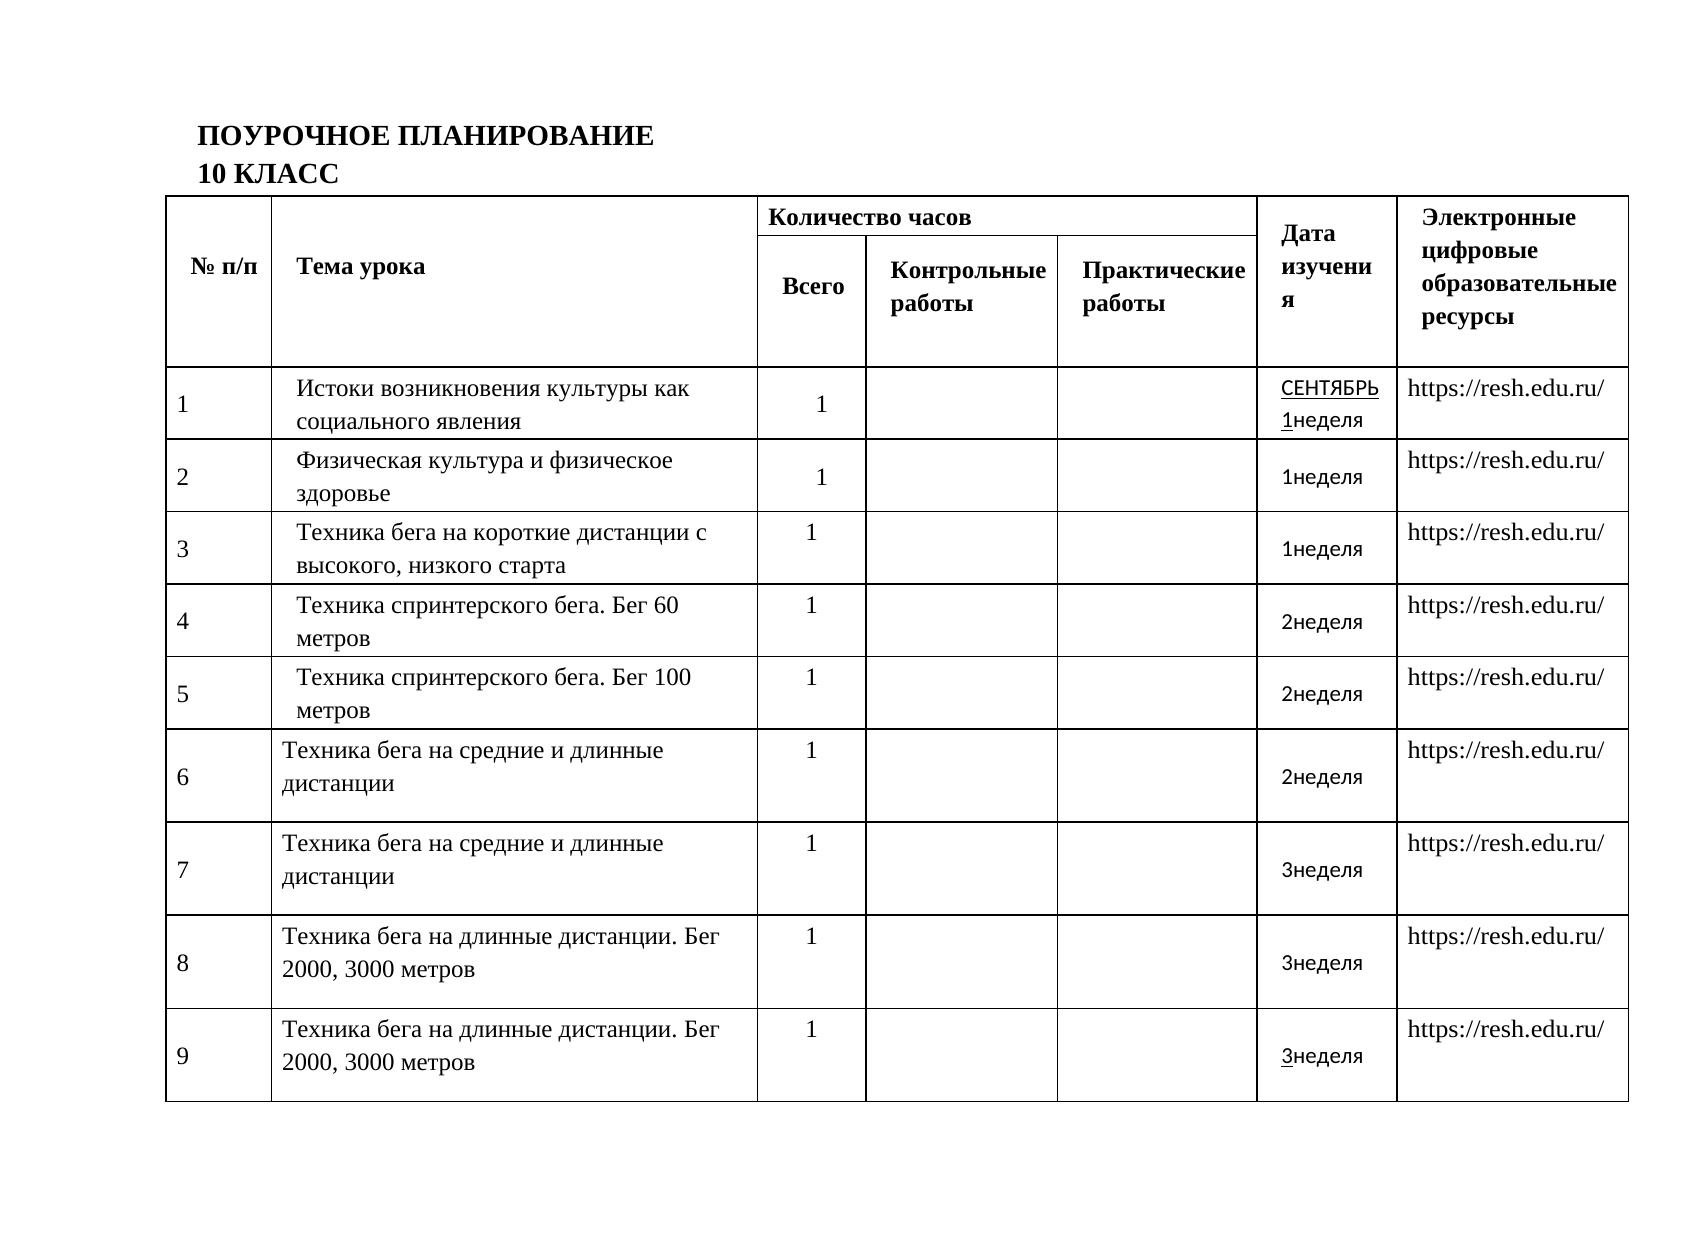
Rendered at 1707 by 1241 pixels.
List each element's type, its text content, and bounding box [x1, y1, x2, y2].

table_cell 5 [167, 657, 271, 728]
table_cell [867, 823, 1057, 914]
table_cell 3неделя [1258, 823, 1396, 914]
table_cell Практические работы [1058, 236, 1256, 366]
table_cell https://resh.edu.ru/ [1398, 585, 1628, 656]
table_cell [1058, 823, 1256, 914]
table_cell Техника бега на средние и длинные дистанции [272, 730, 757, 821]
table_cell Контрольные работы [867, 236, 1057, 366]
table_cell [867, 1009, 1057, 1101]
table_cell [867, 585, 1057, 656]
table_cell 1 [758, 823, 865, 914]
table_cell [867, 368, 1057, 438]
table_cell 1 [758, 916, 865, 1008]
table_cell [867, 440, 1057, 511]
table_cell 1 [758, 1009, 865, 1101]
table_cell 1 [758, 440, 865, 511]
table_cell 2неделя [1258, 657, 1396, 728]
table_cell [1058, 440, 1256, 511]
table_cell 1 [758, 368, 865, 438]
table_cell 2неделя [1258, 730, 1396, 821]
table_cell [1058, 585, 1256, 656]
text 10 КЛАСС [190, 157, 1618, 190]
table_cell 3неделя [1258, 1009, 1396, 1101]
table_cell https://resh.edu.ru/ [1398, 823, 1628, 914]
table_cell https://resh.edu.ru/ [1398, 916, 1628, 1008]
table_cell Техника спринтерского бега. Бег 100 метров [272, 657, 757, 728]
table_cell [867, 657, 1057, 728]
table_cell [1058, 512, 1256, 583]
table_cell Всего [758, 236, 865, 366]
table_cell 1 [167, 368, 271, 438]
table_cell 1 [758, 657, 865, 728]
table_header Тема урока [272, 197, 757, 366]
table_cell Физическая культура и физическое здоровье [272, 440, 757, 511]
table_cell 8 [167, 916, 271, 1008]
table_cell Истоки возникновения культуры как социального явления [272, 368, 757, 438]
table_cell [867, 916, 1057, 1008]
table_cell 3неделя [1258, 916, 1396, 1008]
table_cell [1058, 916, 1256, 1008]
table_cell СЕНТЯБРЬ 1неделя [1258, 368, 1396, 438]
table_cell 9 [167, 1009, 271, 1101]
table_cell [1398, 1009, 1628, 1101]
table_cell https://resh.edu.ru/ [1398, 657, 1628, 728]
table_cell [867, 730, 1057, 821]
table_cell https://resh.edu.ru/ [1398, 440, 1628, 511]
table_cell 1 [758, 585, 865, 656]
table_cell 1неделя [1258, 440, 1396, 511]
text ПОУРОЧНОЕ ПЛАНИРОВАНИЕ [190, 118, 1618, 152]
table_cell Техника спринтерского бега. Бег 60 метров [272, 585, 757, 656]
table_cell Техника бега на средние и длинные дистанции [272, 823, 757, 914]
table_cell https://resh.edu.ru/ [1398, 730, 1628, 821]
table_cell 2 [167, 440, 271, 511]
table_cell https://resh.edu.ru/ [1398, 512, 1628, 583]
table_cell Техника бега на длинные дистанции. Бег 2000, 3000 метров [272, 916, 757, 1008]
table_cell 1 [758, 512, 865, 583]
table_cell 3 [167, 512, 271, 583]
table_cell [867, 512, 1057, 583]
table_header № п/п [167, 197, 271, 366]
table_header Количество часов [758, 197, 1256, 234]
table_cell [1058, 368, 1256, 438]
table_cell 6 [167, 730, 271, 821]
table_header Дата изучения [1258, 197, 1396, 366]
table_cell 1неделя [1258, 512, 1396, 583]
table_cell Техника бега на длинные дистанции. Бег 2000, 3000 метров [272, 1009, 757, 1101]
table_cell 2неделя [1258, 585, 1396, 656]
table_cell https://resh.edu.ru/ [1398, 368, 1628, 438]
table_cell 7 [167, 823, 271, 914]
table_cell Техника бега на короткие дистанции с высокого, низкого старта [272, 512, 757, 583]
table_cell 4 [167, 585, 271, 656]
table_cell [1058, 657, 1256, 728]
table_header Электронные цифровые образовательные ресурсы [1398, 197, 1628, 366]
table_cell [1058, 1009, 1256, 1101]
table_cell 1 [758, 730, 865, 821]
table_cell [1058, 730, 1256, 821]
